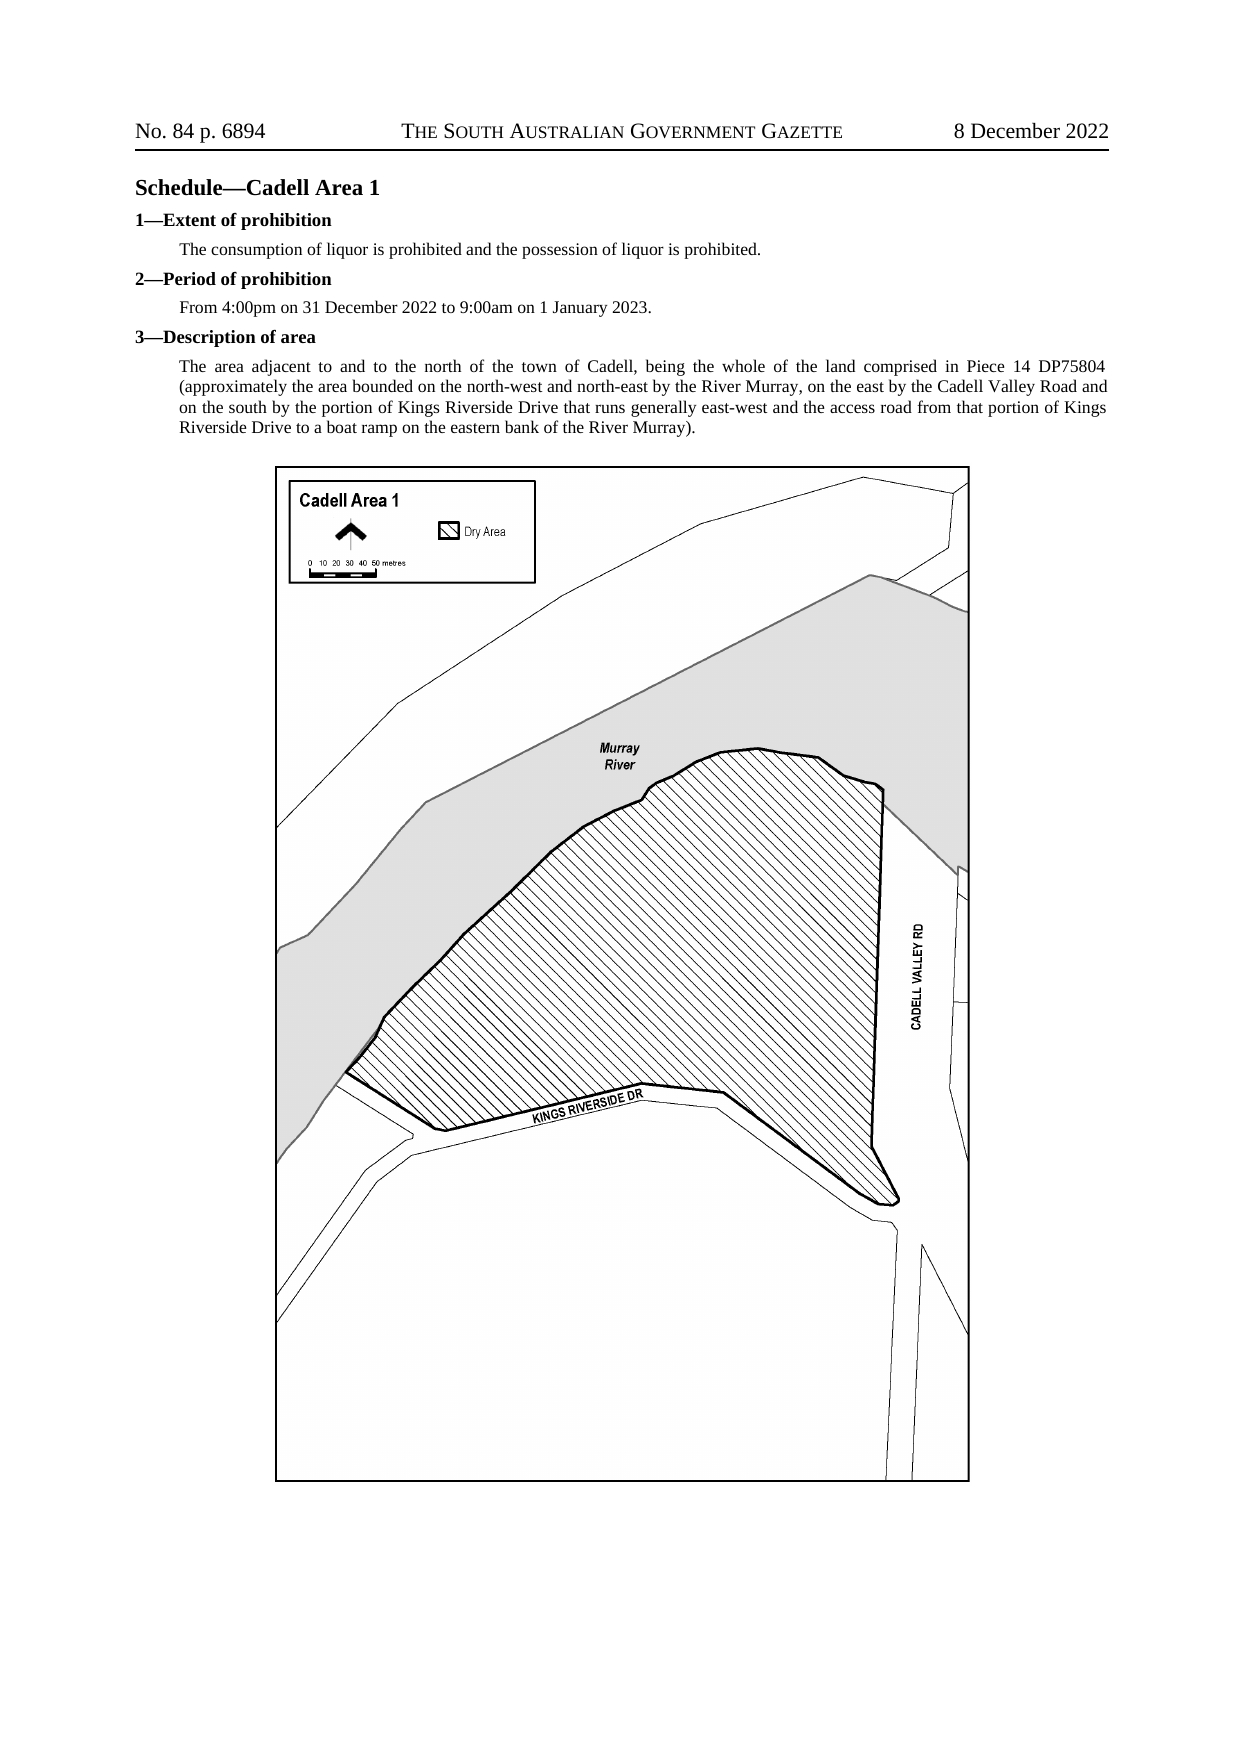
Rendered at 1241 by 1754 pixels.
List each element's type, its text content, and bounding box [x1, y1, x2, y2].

text From 4:00pm on 31 December 2022 to 9:00am on 1 January 2023. [179, 297, 1109, 318]
text 1—Extent of prohibition [135, 209, 1109, 231]
text Schedule—Cadell Area 1 [135, 174, 1109, 201]
text The area adjacent to and to the north of the town of Cadell, being the whole of the land comprised in Piece 14 DP75804 (approximately the area bounded on the north-west and north-east by the River Murray, on the east by the Cadell Valley Road and on the south by the portion of Kings Riverside Drive that runs generally east-west and the access road from that portion of Kings Riverside Drive to a boat ramp on the eastern bank of the River Murray). [179, 356, 1109, 437]
text 2—Period of prohibition [135, 267, 1109, 289]
picture [271, 462, 973, 1486]
text 3—Description of area [135, 326, 1109, 348]
text The consumption of liquor is prohibited and the possession of liquor is prohibited. [179, 239, 1109, 259]
